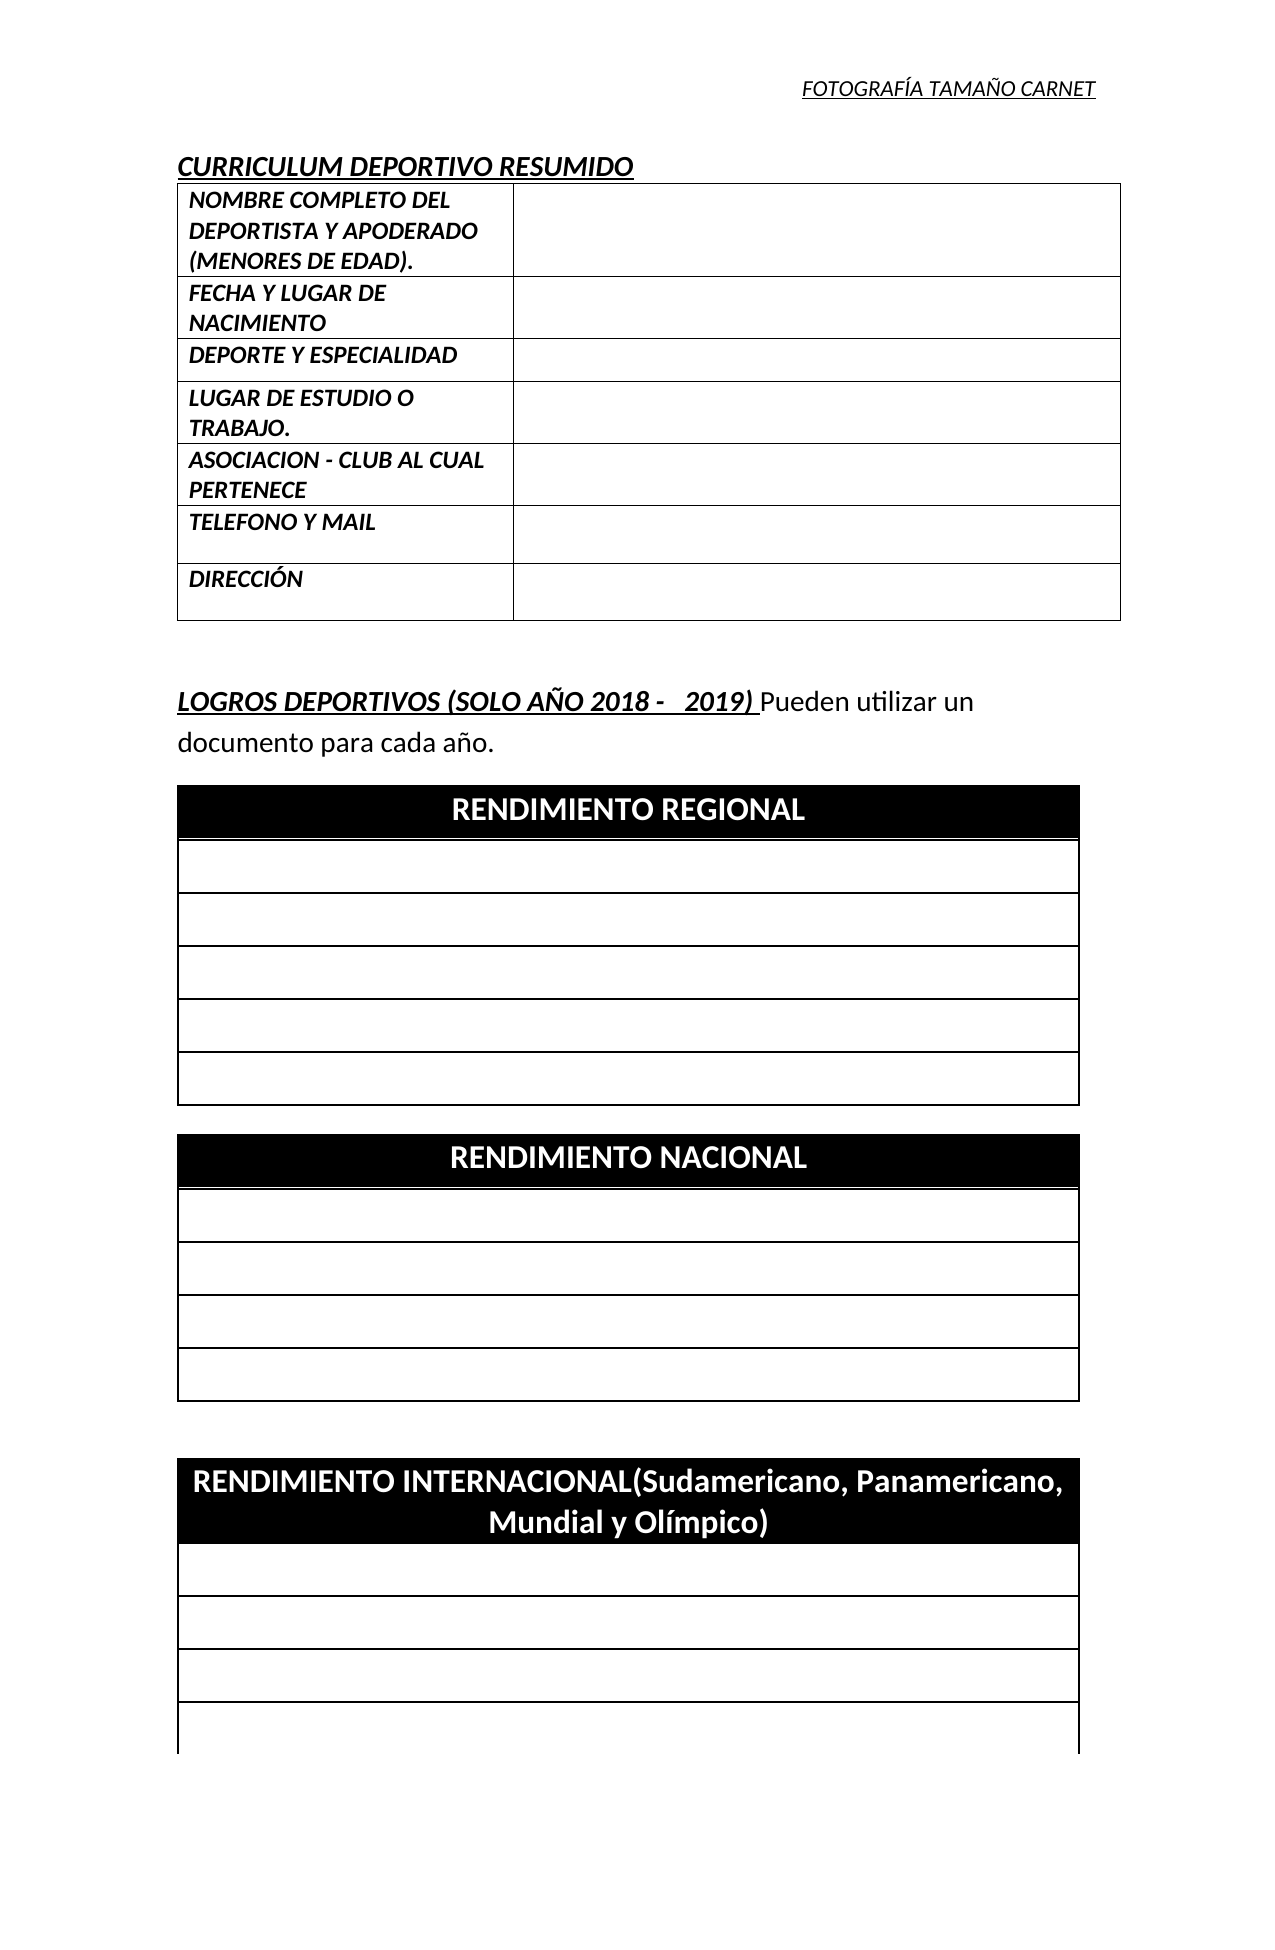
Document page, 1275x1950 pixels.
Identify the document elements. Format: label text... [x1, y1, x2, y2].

table_cell [514, 444, 1120, 505]
table_header [514, 184, 1120, 276]
table_cell [514, 339, 1120, 381]
table_cell [179, 1650, 1078, 1701]
table_cell TELEFONO Y MAIL [178, 506, 513, 562]
table_cell [514, 506, 1120, 562]
table_cell [179, 1597, 1078, 1648]
table_cell [179, 1243, 1078, 1294]
table_cell [179, 1053, 1078, 1104]
table_cell [179, 1349, 1078, 1400]
table_cell [179, 947, 1078, 998]
table_cell [179, 1000, 1078, 1051]
table_cell [179, 1190, 1078, 1241]
table_cell [514, 564, 1120, 620]
table_cell [179, 894, 1078, 945]
table_header NOMBRE COMPLETO DEL DEPORTISTA Y APODERADO (MENORES DE EDAD). [178, 184, 513, 276]
table_cell FECHA Y LUGAR DE NACIMIENTO [178, 277, 513, 338]
table_cell LUGAR DE ESTUDIO O TRABAJO. [178, 382, 513, 443]
table_cell [179, 1703, 1078, 1754]
table_cell DEPORTE Y ESPECIALIDAD [178, 339, 513, 381]
text CURRICULUM DEPORTIVO RESUMIDO [177, 148, 1098, 183]
table_cell [179, 1544, 1078, 1595]
table_header RENDIMIENTO REGIONAL [179, 788, 1078, 838]
table_cell [514, 277, 1120, 338]
table_cell [514, 382, 1120, 443]
table_cell DIRECCIÓN [178, 564, 513, 620]
table_cell [179, 1296, 1078, 1347]
table_cell [179, 841, 1078, 892]
text LOGROS DEPORTIVOS (SOLO AÑO 2018 - 2019) Pueden utilizar un documento para cada año. [177, 683, 1098, 759]
table_header RENDIMIENTO NACIONAL [179, 1136, 1078, 1187]
table_header RENDIMIENTO INTERNACIONAL(Sudamericano, Panamericano, Mundial y Olímpico) [179, 1460, 1078, 1542]
table_cell ASOCIACION - CLUB AL CUAL PERTENECE [178, 444, 513, 505]
